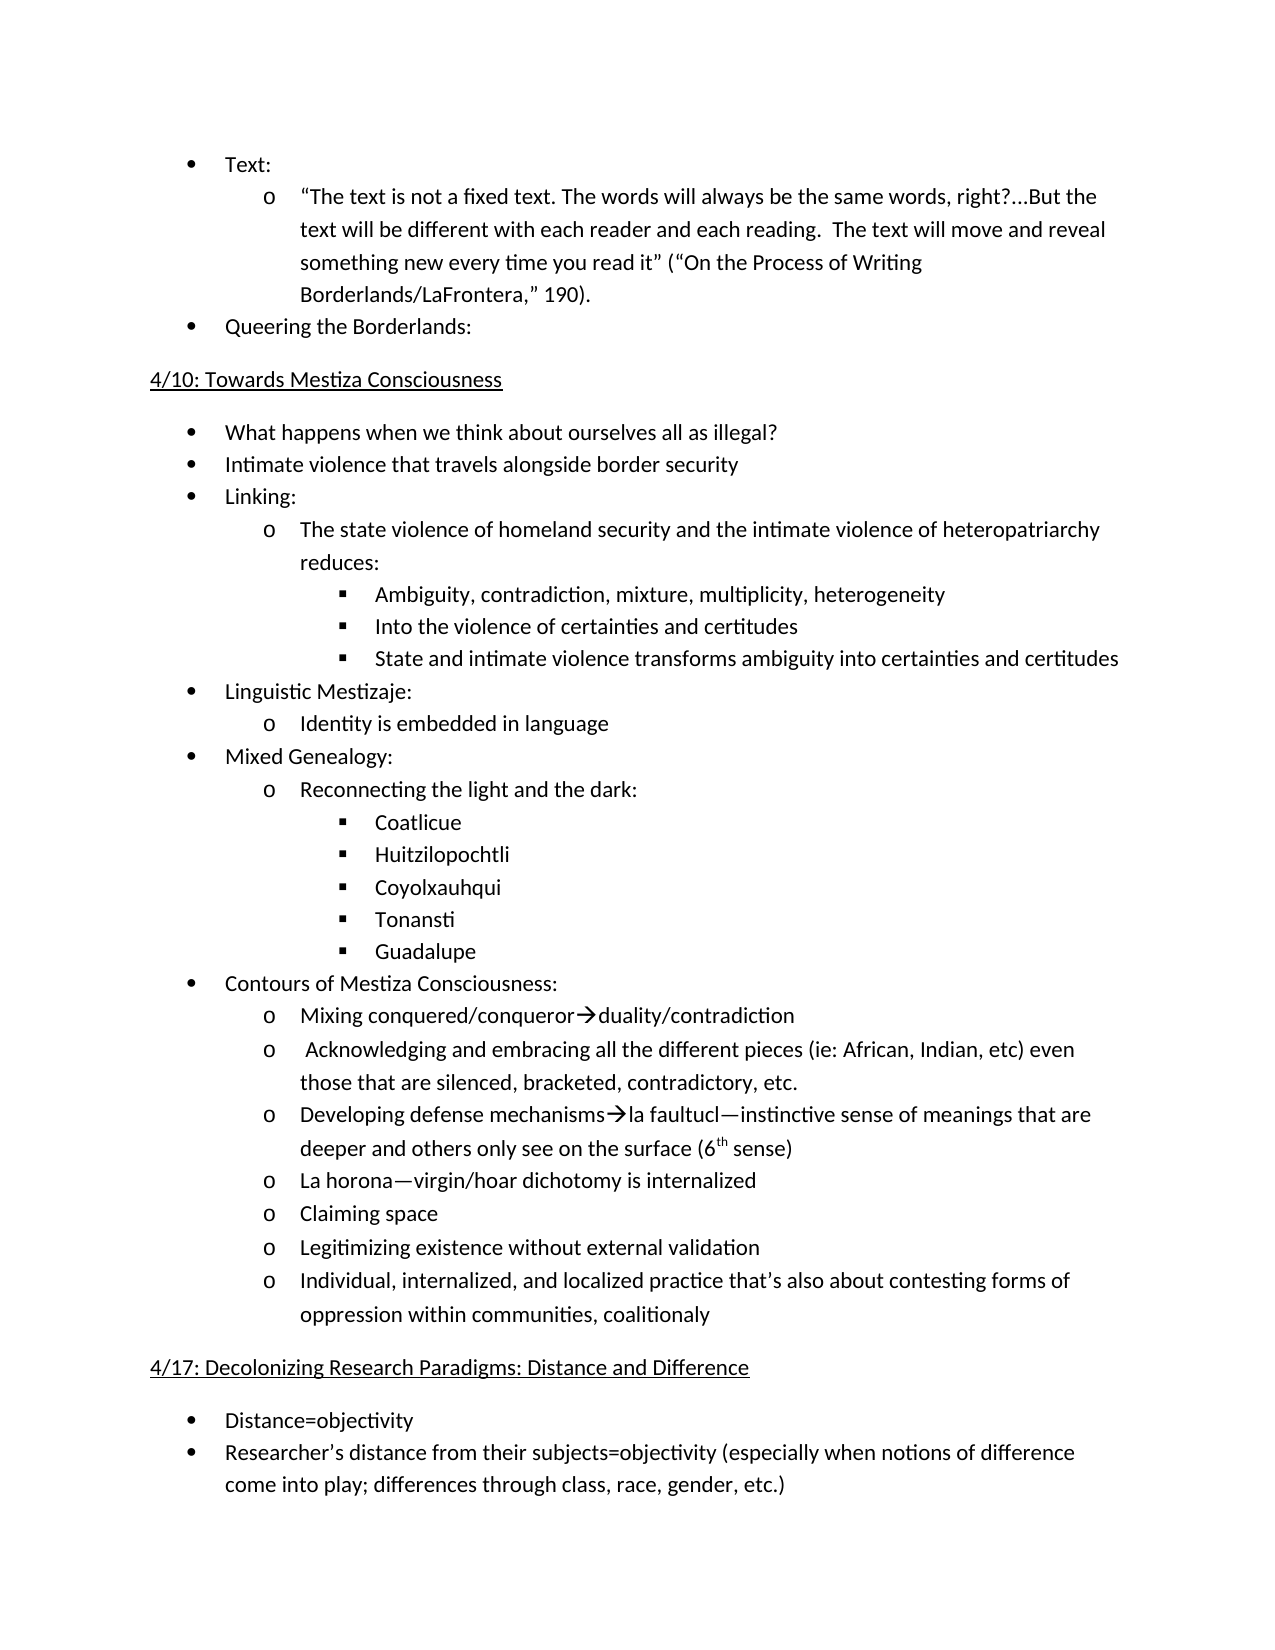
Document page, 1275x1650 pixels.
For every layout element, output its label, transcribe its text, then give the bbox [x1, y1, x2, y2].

list Into the violence of certainties and certitudes [337, 612, 1125, 640]
list Huitzilopochtli [337, 840, 1125, 868]
list Researcher’s distance from their subjects=objectivity (especially when notions of difference come into play; differences through class, race, gender, etc.) [187, 1438, 1125, 1498]
list “The text is not a fixed text. The words will always be the same words, right?...But the text will be different with each reader and each reading. The text will move and reveal something new every time you read it” (“On the Process of Writing Borderlands/LaFrontera,” 190). [262, 182, 1125, 308]
list Contours of Mestiza Consciousness: [187, 969, 1125, 997]
list Ambiguity, contradiction, mixture, multiplicity, heterogeneity [337, 580, 1125, 608]
list Linking: [187, 482, 1125, 511]
list The state violence of homeland security and the intimate violence of heteropatriarchy reduces: [262, 515, 1125, 576]
list Intimate violence that travels alongside border security [187, 450, 1125, 478]
list Queering the Borderlands: [187, 312, 1125, 340]
list Reconnecting the light and the dark: [262, 775, 1125, 804]
list Claiming space [262, 1199, 1125, 1229]
list Guadalupe [337, 937, 1125, 965]
list Coyolxauhqui [337, 873, 1125, 901]
list Mixing conquered/conquerorduality/contradiction [262, 1001, 1125, 1031]
list La horona—virgin/hoar dichotomy is internalized [262, 1166, 1125, 1195]
list Identity is embedded in language [262, 709, 1125, 738]
text 4/17: Decolonizing Research Paradigms: Distance and Difference [150, 1353, 1125, 1381]
list State and intimate violence transforms ambiguity into certainties and certitudes [337, 644, 1125, 673]
list Text: [187, 150, 1125, 178]
list Acknowledging and embracing all the different pieces (ie: African, Indian, etc) even those that are silenced, bracketed, contradictory, etc. [262, 1035, 1125, 1096]
text 4/10: Towards Mestiza Consciousness [150, 365, 1125, 393]
list Legitimizing existence without external validation [262, 1233, 1125, 1262]
list Individual, internalized, and localized practice that’s also about contesting forms of oppression within communities, coalitionaly [262, 1267, 1125, 1328]
list Developing defense mechanismsla faultucl—instinctive sense of meanings that are deeper and others only see on the surface (6th sense) [262, 1100, 1125, 1162]
list Coatlicue [337, 808, 1125, 836]
list Linguistic Mestizaje: [187, 677, 1125, 705]
list Tonansti [337, 905, 1125, 933]
list Distance=objectivity [187, 1406, 1125, 1434]
list Mixed Genealogy: [187, 742, 1125, 771]
list What happens when we think about ourselves all as illegal? [187, 418, 1125, 446]
